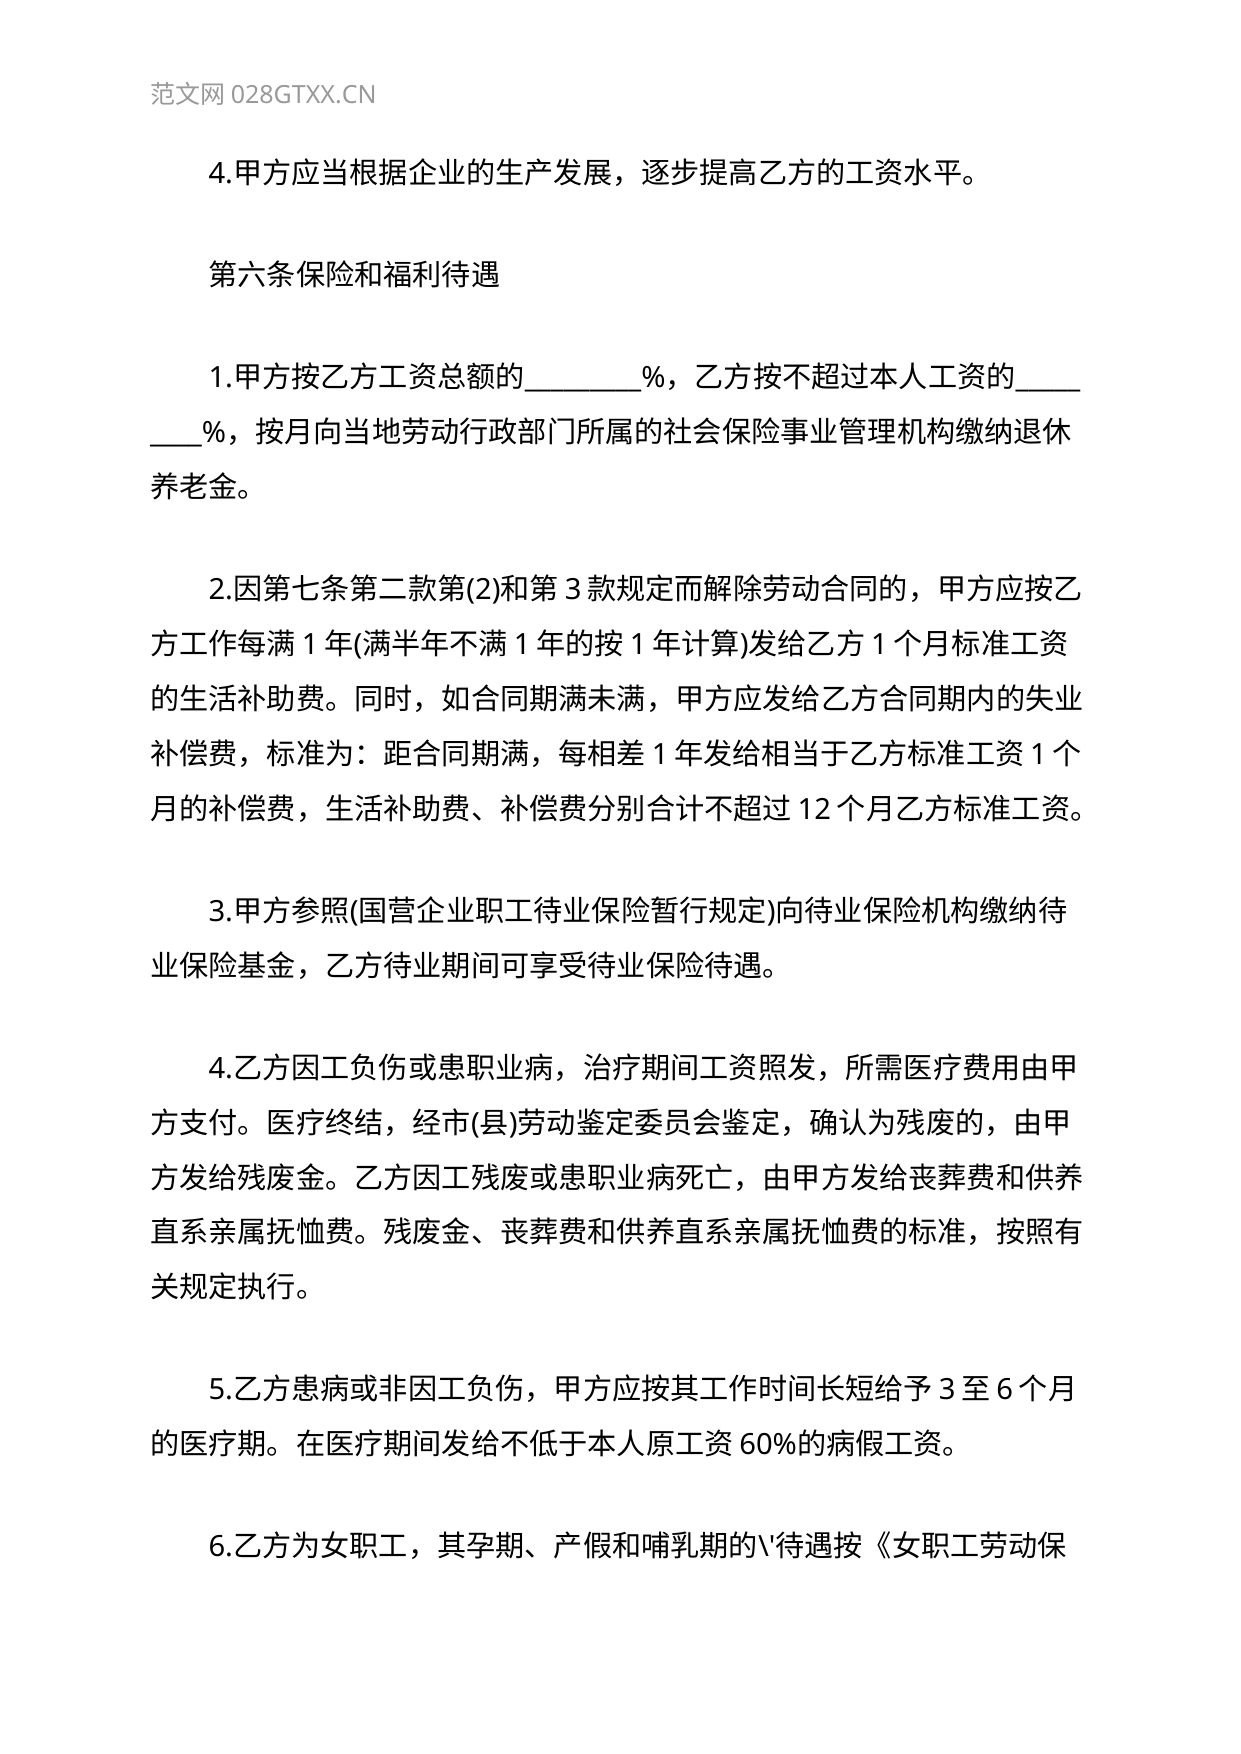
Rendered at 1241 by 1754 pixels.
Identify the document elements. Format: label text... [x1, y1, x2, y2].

text 5.乙方患病或非因工负伤，甲方应按其工作时间长短给予3至6个月的医疗期。在医疗期间发给不低于本人原工资60%的病假工资。 [150, 1366, 1090, 1463]
text 2.因第七条第二款第(2)和第3款规定而解除劳动合同的，甲方应按乙方工作每满1年(满半年不满1年的按1年计算)发给乙方1个月标准工资的生活补助费。同时，如合同期满未满，甲方应发给乙方合同期内的失业补偿费，标准为：距合同期满，每相差1年发给相当于乙方标准工资1个月的补偿费，生活补助费、补偿费分别合计不超过12个月乙方标准工资。 [150, 566, 1090, 828]
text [150, 1523, 1090, 1565]
text 第六条保险和福利待遇 [150, 252, 1090, 294]
text 1.甲方按乙方工资总额的_________%，乙方按不超过本人工资的_________%，按月向当地劳动行政部门所属的社会保险事业管理机构缴纳退休养老金。 [150, 354, 1090, 506]
text 4.甲方应当根据企业的生产发展，逐步提高乙方的工资水平。 [150, 150, 1090, 192]
text 4.乙方因工负伤或患职业病，治疗期间工资照发，所需医疗费用由甲方支付。医疗终结，经市(县)劳动鉴定委员会鉴定，确认为残废的，由甲方发给残废金。乙方因工残废或患职业病死亡，由甲方发给丧葬费和供养直系亲属抚恤费。残废金、丧葬费和供养直系亲属抚恤费的标准，按照有关规定执行。 [150, 1044, 1090, 1306]
text 3.甲方参照(国营企业职工待业保险暂行规定)向待业保险机构缴纳待业保险基金，乙方待业期间可享受待业保险待遇。 [150, 887, 1090, 985]
